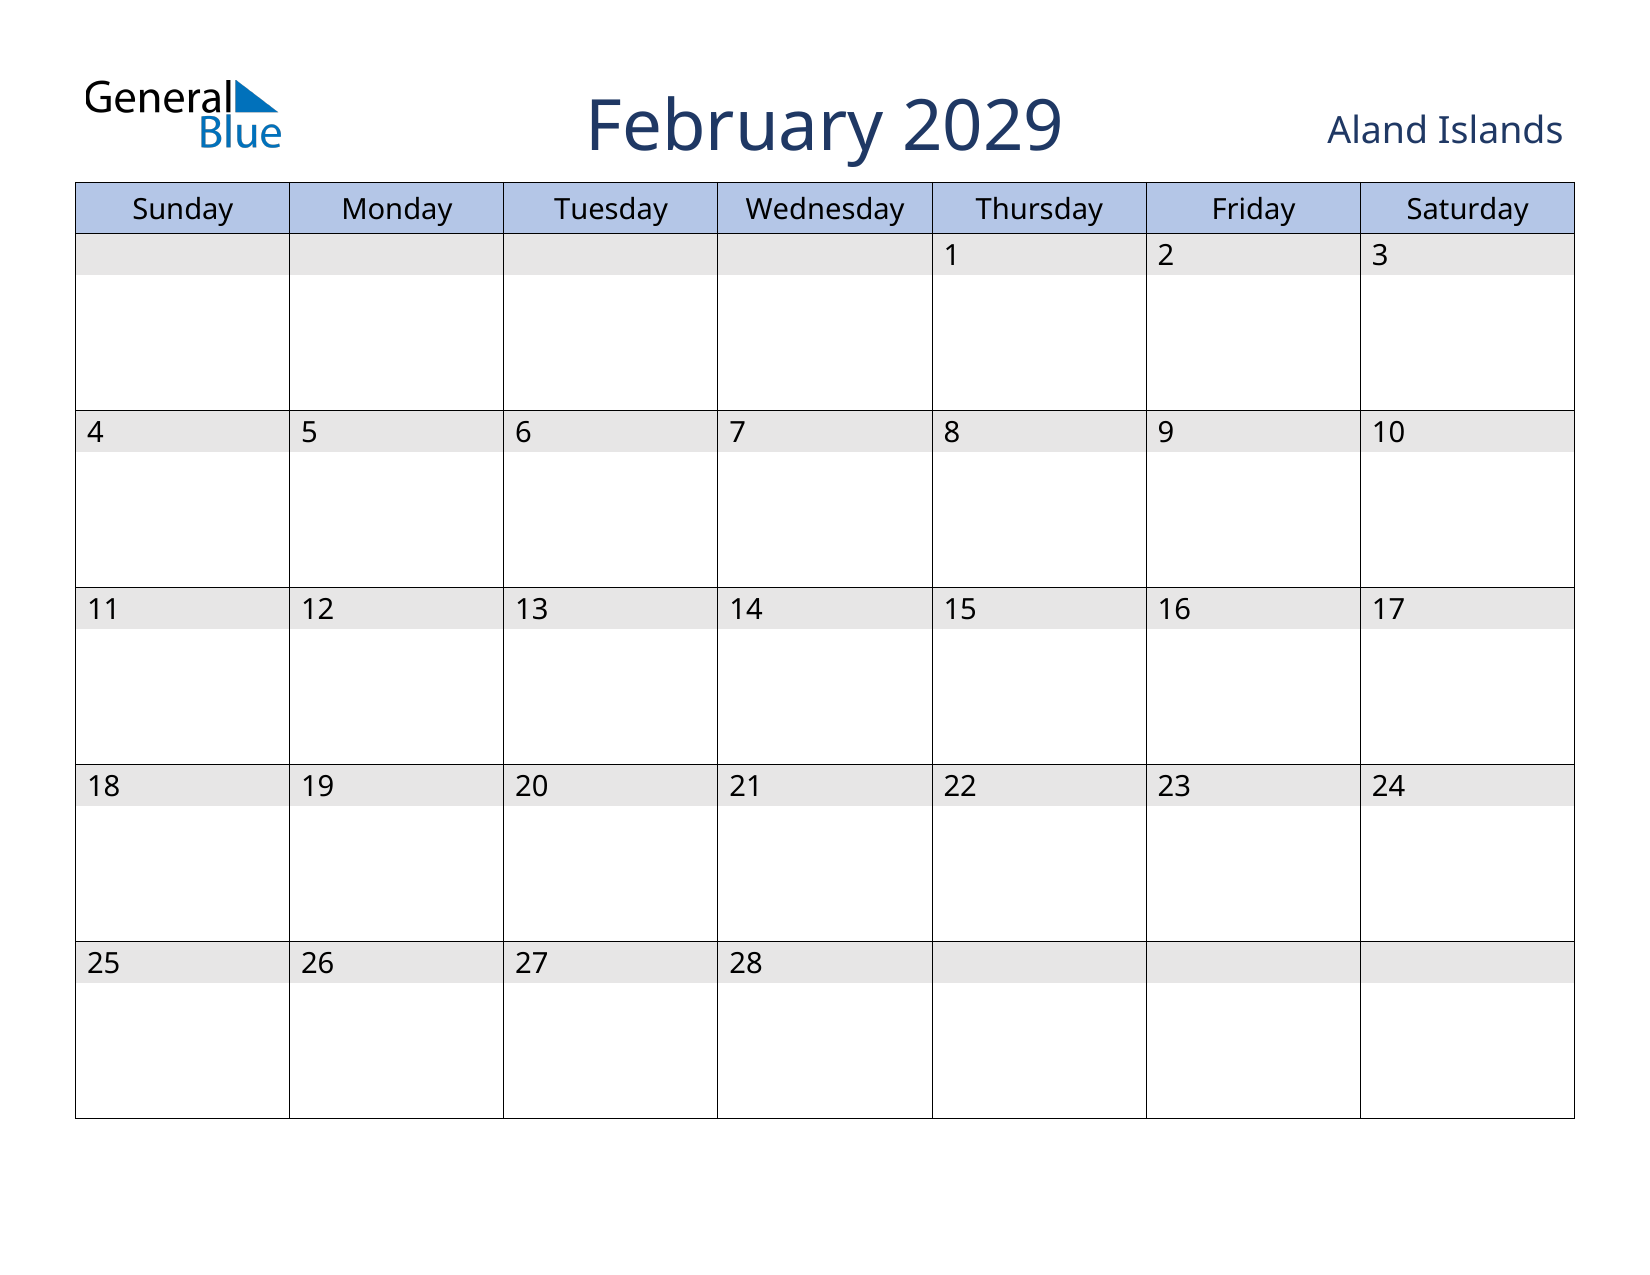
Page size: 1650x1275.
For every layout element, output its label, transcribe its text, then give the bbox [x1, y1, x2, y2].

table_cell 18 [76, 765, 289, 806]
table_cell 8 [933, 411, 1146, 452]
table_cell [290, 275, 503, 410]
table_cell [290, 806, 503, 941]
table_cell 14 [718, 588, 932, 629]
table_cell 3 [1361, 234, 1574, 275]
table_cell [1147, 806, 1360, 941]
table_cell [504, 629, 717, 764]
table_cell [504, 452, 717, 587]
table_cell [1361, 806, 1574, 941]
table_cell 19 [290, 765, 503, 806]
table_cell [933, 452, 1146, 587]
table_cell [718, 806, 932, 941]
table_cell [1361, 452, 1574, 587]
table_cell [504, 983, 717, 1118]
table_cell [1361, 629, 1574, 764]
table_cell [933, 275, 1146, 410]
table_cell [290, 452, 503, 587]
table_cell [76, 452, 289, 587]
table_cell [1147, 983, 1360, 1118]
table_cell 23 [1147, 765, 1360, 806]
table_cell 15 [933, 588, 1146, 629]
table_cell 27 [504, 942, 717, 983]
table_cell 11 [76, 588, 289, 629]
picture [86, 80, 281, 148]
table_cell 13 [504, 588, 717, 629]
table_cell [718, 275, 932, 410]
table_cell [718, 983, 932, 1118]
table_cell 24 [1361, 765, 1574, 806]
table_cell Thursday [933, 183, 1146, 233]
table_cell [76, 234, 289, 275]
table_cell 4 [76, 411, 289, 452]
table_cell [290, 983, 503, 1118]
table_cell Tuesday [504, 183, 717, 233]
table_cell [76, 806, 289, 941]
table_cell 12 [290, 588, 503, 629]
table_cell [1147, 275, 1360, 410]
table_cell [504, 806, 717, 941]
table_cell [504, 275, 717, 410]
table_cell [1147, 452, 1360, 587]
table_cell Wednesday [718, 183, 932, 233]
table_cell [1147, 629, 1360, 764]
table_cell 2 [1147, 234, 1360, 275]
table_cell 7 [718, 411, 932, 452]
table_cell [933, 983, 1146, 1118]
table_cell [76, 983, 289, 1118]
table_cell Friday [1147, 183, 1360, 233]
table_cell Monday [290, 183, 503, 233]
table_cell [718, 452, 932, 587]
table_cell [1361, 275, 1574, 410]
table_cell [933, 942, 1146, 983]
table_cell 9 [1147, 411, 1360, 452]
table_cell 5 [290, 411, 503, 452]
table_cell 28 [718, 942, 932, 983]
table_cell 26 [290, 942, 503, 983]
table_cell [76, 275, 289, 410]
table_cell [1361, 942, 1574, 983]
table_cell 17 [1361, 588, 1574, 629]
table_cell 25 [76, 942, 289, 983]
table_cell 20 [504, 765, 717, 806]
table_header February 2029 [504, 75, 1146, 182]
table_cell 1 [933, 234, 1146, 275]
table_cell [718, 629, 932, 764]
table_cell [933, 629, 1146, 764]
table_cell Saturday [1361, 183, 1574, 233]
table_cell [1361, 983, 1574, 1118]
table_cell 10 [1361, 411, 1574, 452]
table_header Aland Islands [1146, 75, 1574, 182]
table_cell [933, 806, 1146, 941]
table_cell 16 [1147, 588, 1360, 629]
table_cell 21 [718, 765, 932, 806]
table_cell [76, 629, 289, 764]
table_cell [290, 629, 503, 764]
table_cell [504, 234, 717, 275]
table_cell Sunday [76, 183, 289, 233]
table_cell 22 [933, 765, 1146, 806]
table_cell [290, 234, 503, 275]
table_cell 6 [504, 411, 717, 452]
table_cell [718, 234, 932, 275]
table_cell [1147, 942, 1360, 983]
table_header [76, 75, 503, 182]
